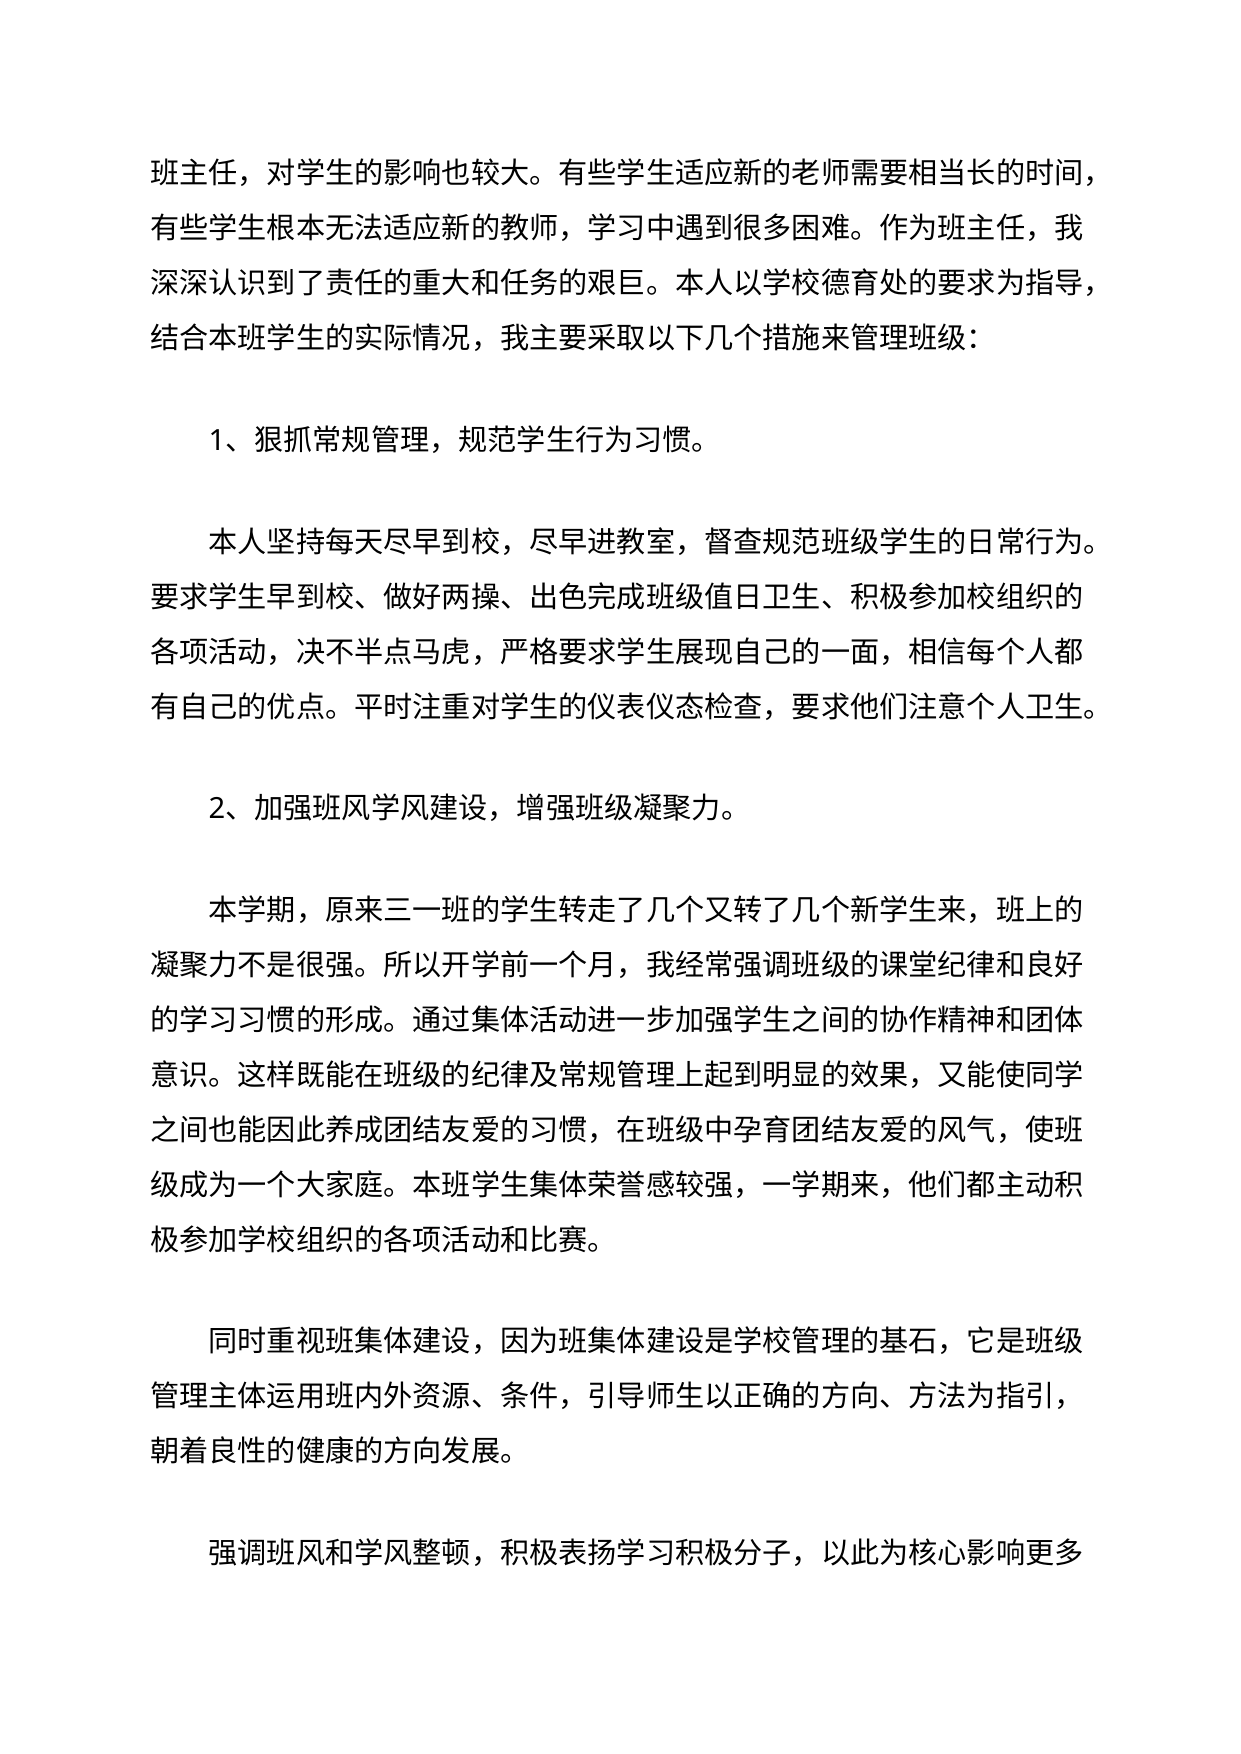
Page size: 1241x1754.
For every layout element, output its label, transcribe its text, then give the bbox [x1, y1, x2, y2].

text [150, 150, 1090, 357]
text 同时重视班集体建设，因为班集体建设是学校管理的基石，它是班级管理主体运用班内外资源、条件，引导师生以正确的方向、方法为指引，朝着良性的健康的方向发展。 [150, 1318, 1090, 1470]
text 1、狠抓常规管理，规范学生行为习惯。 [150, 416, 1090, 459]
text 2、加强班风学风建设，增强班级凝聚力。 [150, 785, 1090, 827]
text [150, 1529, 1090, 1572]
text 本学期，原来三一班的学生转走了几个又转了几个新学生来，班上的凝聚力不是很强。所以开学前一个月，我经常强调班级的课堂纪律和良好的学习习惯的形成。通过集体活动进一步加强学生之间的协作精神和团体意识。这样既能在班级的纪律及常规管理上起到明显的效果，又能使同学之间也能因此养成团结友爱的习惯，在班级中孕育团结友爱的风气，使班级成为一个大家庭。本班学生集体荣誉感较强，一学期来，他们都主动积极参加学校组织的各项活动和比赛。 [150, 887, 1090, 1258]
text 本人坚持每天尽早到校，尽早进教室，督查规范班级学生的日常行为。要求学生早到校、做好两操、出色完成班级值日卫生、积极参加校组织的各项活动，决不半点马虎，严格要求学生展现自己的一面，相信每个人都有自己的优点。平时注重对学生的仪表仪态检查，要求他们注意个人卫生。 [150, 518, 1090, 725]
